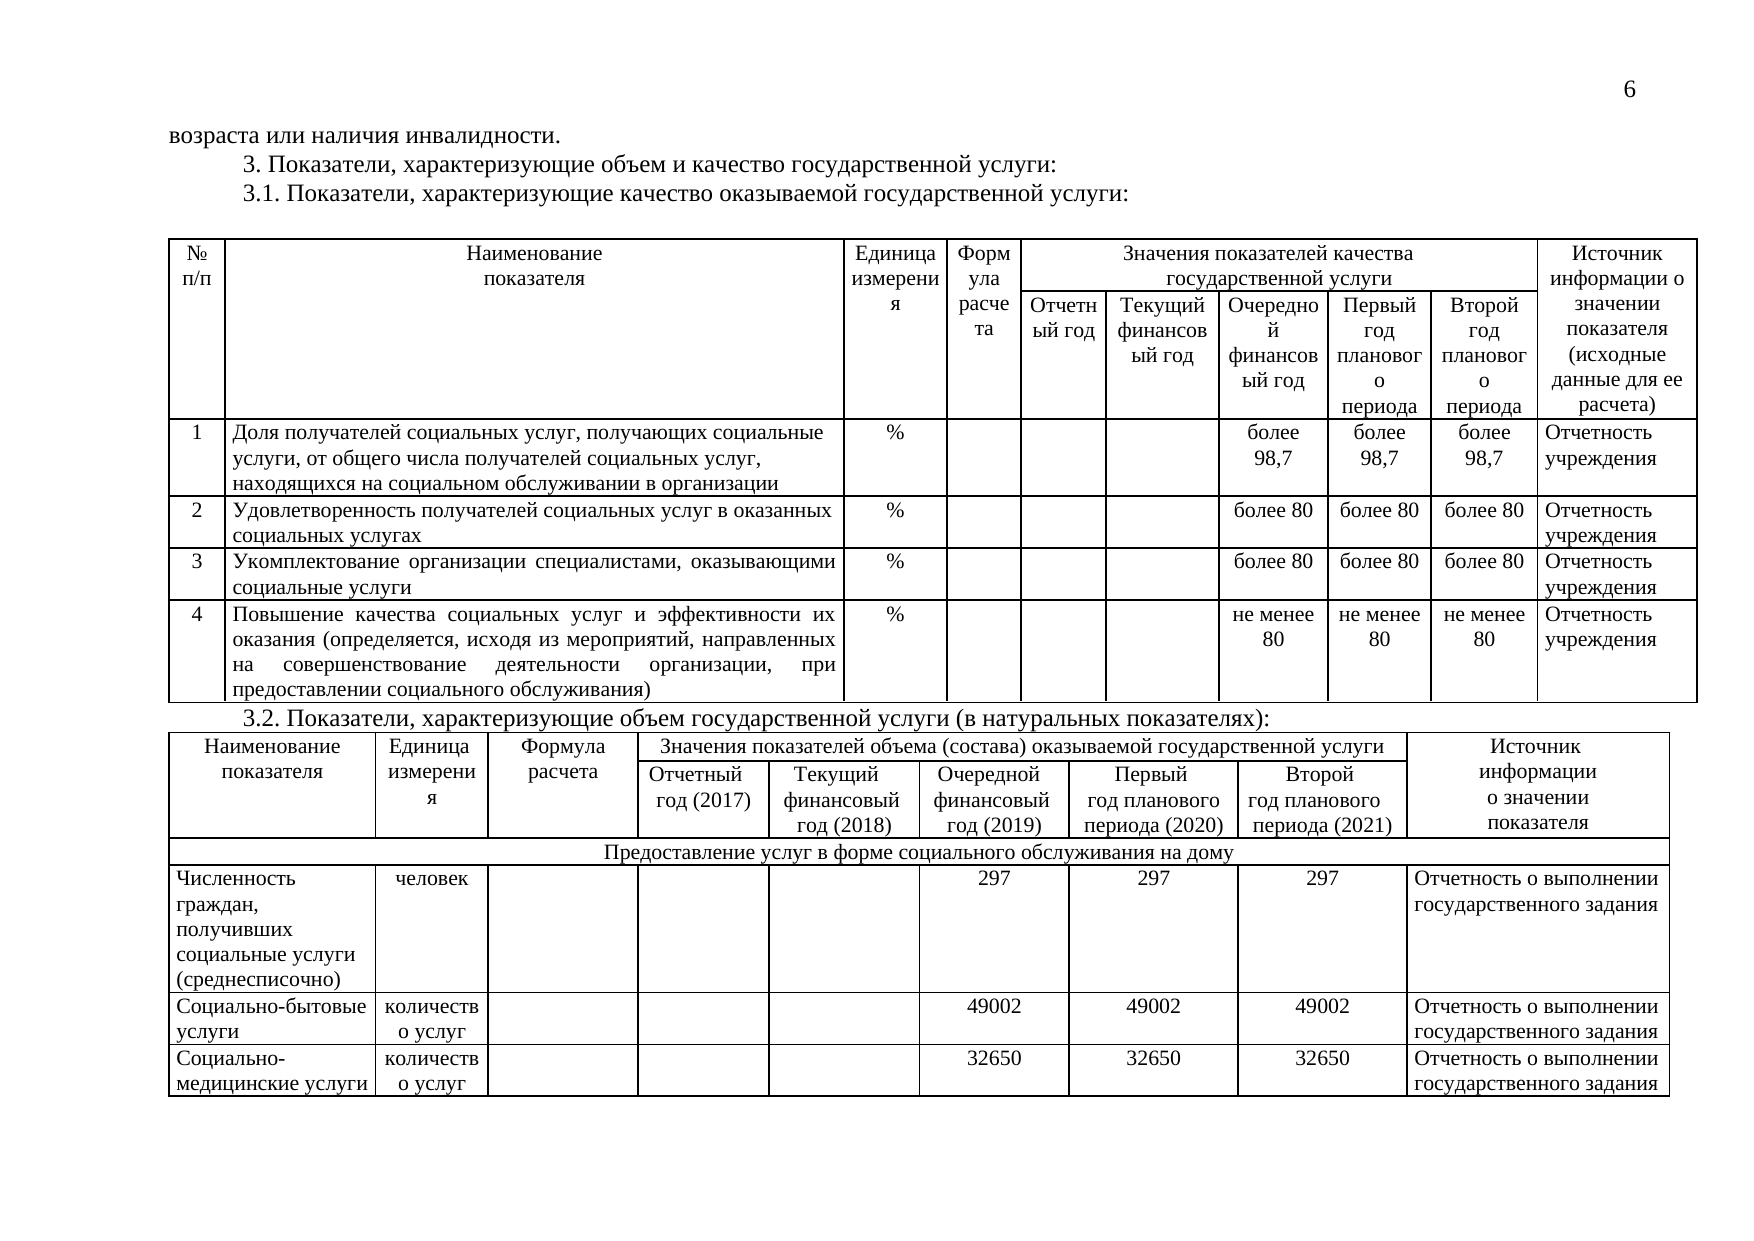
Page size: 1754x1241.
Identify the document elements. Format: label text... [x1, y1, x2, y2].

table_cell Повышение качества социальных услуг и эффективности их оказания (определяется, исходя из мероприятий, направленных на совершенствование деятельности организации, при предоставлении социального обслуживания) [226, 601, 843, 701]
table_cell более 80 [1329, 549, 1430, 599]
table_cell 32650 [1070, 1045, 1237, 1095]
text 3. Показатели, характеризующие объем и качество государственной услуги: [169, 149, 1636, 178]
table_cell 297 [1239, 866, 1406, 991]
table_cell не менее 80 [1432, 601, 1537, 701]
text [169, 118, 1636, 149]
table_header Значения показателей качества государственной услуги [1022, 240, 1537, 290]
table_cell 3 [170, 549, 224, 599]
table_cell Социально-медицинские услуги [170, 1045, 375, 1095]
table_cell [639, 866, 768, 991]
table_cell [1022, 497, 1105, 547]
table_cell не менее 80 [1329, 601, 1430, 701]
table_cell человек [376, 866, 487, 991]
table_header Наименование показателя [226, 240, 843, 418]
table_cell 297 [920, 866, 1068, 991]
table_cell 49002 [920, 993, 1068, 1043]
table_cell 32650 [1239, 1045, 1406, 1095]
table_cell 32650 [920, 1045, 1068, 1095]
table_cell [948, 497, 1020, 547]
table_cell [948, 601, 1020, 701]
table_cell Отчетность учреждения [1538, 601, 1696, 701]
table_cell [489, 866, 637, 991]
table_header Единица измерения [376, 733, 487, 837]
table_cell количество услуг [376, 993, 487, 1043]
table_cell Отчетность учреждения [1538, 420, 1696, 495]
table_cell Первый год планового периода (2020) [1070, 762, 1237, 837]
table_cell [1408, 1045, 1669, 1095]
table_cell Доля получателей социальных услуг, получающих социальные услуги, от общего числа получателей социальных услуг, находящихся на социальном обслуживании в организации [226, 420, 843, 495]
table_cell 49002 [1070, 993, 1237, 1043]
table_cell [770, 993, 919, 1043]
text 3.2. Показатели, характеризующие объем государственной услуги (в натуральных показателях): [169, 703, 1636, 732]
table_cell % [845, 549, 946, 599]
table_cell 297 [1070, 866, 1237, 991]
table_cell [770, 866, 919, 991]
table_cell более 80 [1220, 549, 1327, 599]
table_cell более 80 [1329, 497, 1430, 547]
table_cell более 98,7 [1432, 420, 1537, 495]
table_cell более 80 [1432, 549, 1537, 599]
table_cell Очередной финансовый год [1220, 292, 1327, 418]
table_cell Отчетность учреждения [1538, 549, 1696, 599]
table_cell [639, 1045, 768, 1095]
table_cell не менее 80 [1220, 601, 1327, 701]
table_header Наименование показателя [170, 733, 375, 837]
table_cell более 98,7 [1220, 420, 1327, 495]
table_cell % [845, 497, 946, 547]
table_cell [1107, 420, 1218, 495]
table_cell [1107, 497, 1218, 547]
table_cell [1107, 601, 1218, 701]
table_cell Второй год планового периода [1432, 292, 1537, 418]
table_cell [489, 993, 637, 1043]
table_cell Удовлетворенность получателей социальных услуг в оказанных социальных услугах [226, 497, 843, 547]
table_cell Отчетный год (2017) [639, 762, 768, 837]
table_cell [948, 420, 1020, 495]
table_header Источник информации о значении показателя (исходные данные для ее расчета) [1538, 240, 1696, 418]
table_cell [639, 993, 768, 1043]
table_cell более 98,7 [1329, 420, 1430, 495]
table_header Значения показателей объема (состава) оказываемой государственной услуги [639, 733, 1406, 760]
table_cell 2 [170, 497, 224, 547]
table_cell Предоставление услуг в форме социального обслуживания на дому [170, 839, 1669, 864]
table_cell Численность граждан, получивших социальные услуги (среднесписочно) [170, 866, 375, 991]
table_header Формула расчета [489, 733, 637, 837]
table_header Формула расчета [948, 240, 1020, 418]
table_cell Отчетность учреждения [1538, 497, 1696, 547]
table_cell [1107, 549, 1218, 599]
table_cell 4 [170, 601, 224, 701]
table_cell Отчетный год [1022, 292, 1105, 418]
table_header Единица измерения [845, 240, 946, 418]
table_cell [1022, 549, 1105, 599]
table_header № п/п [170, 240, 224, 418]
table_cell Первый год планового периода [1329, 292, 1430, 418]
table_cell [1408, 993, 1669, 1043]
table_cell Текущий финансовый год [1107, 292, 1218, 418]
table_header Источник информации о значении показателя [1408, 733, 1669, 837]
table_cell Социально-бытовые услуги [170, 993, 375, 1043]
table_cell [1022, 601, 1105, 701]
table_cell [948, 549, 1020, 599]
table_cell [489, 1045, 637, 1095]
table_cell Укомплектование организации специалистами, оказывающими социальные услуги [226, 549, 843, 599]
table_cell [770, 1045, 919, 1095]
table_cell количество услуг [376, 1045, 487, 1095]
table_cell более 80 [1432, 497, 1537, 547]
table_cell % [845, 420, 946, 495]
table_cell % [845, 601, 946, 701]
table_cell Отчетность о выполнении государственного задания [1408, 866, 1669, 991]
table_cell 49002 [1239, 993, 1406, 1043]
table_cell Второй год планового периода (2021) [1239, 762, 1406, 837]
table_cell Текущий финансовый год (2018) [770, 762, 919, 837]
table_cell более 80 [1220, 497, 1327, 547]
text 3.1. Показатели, характеризующие качество оказываемой государственной услуги: [169, 178, 1636, 207]
table_cell 1 [170, 420, 224, 495]
table_cell [1022, 420, 1105, 495]
table_cell Очередной финансовый год (2019) [920, 762, 1068, 837]
